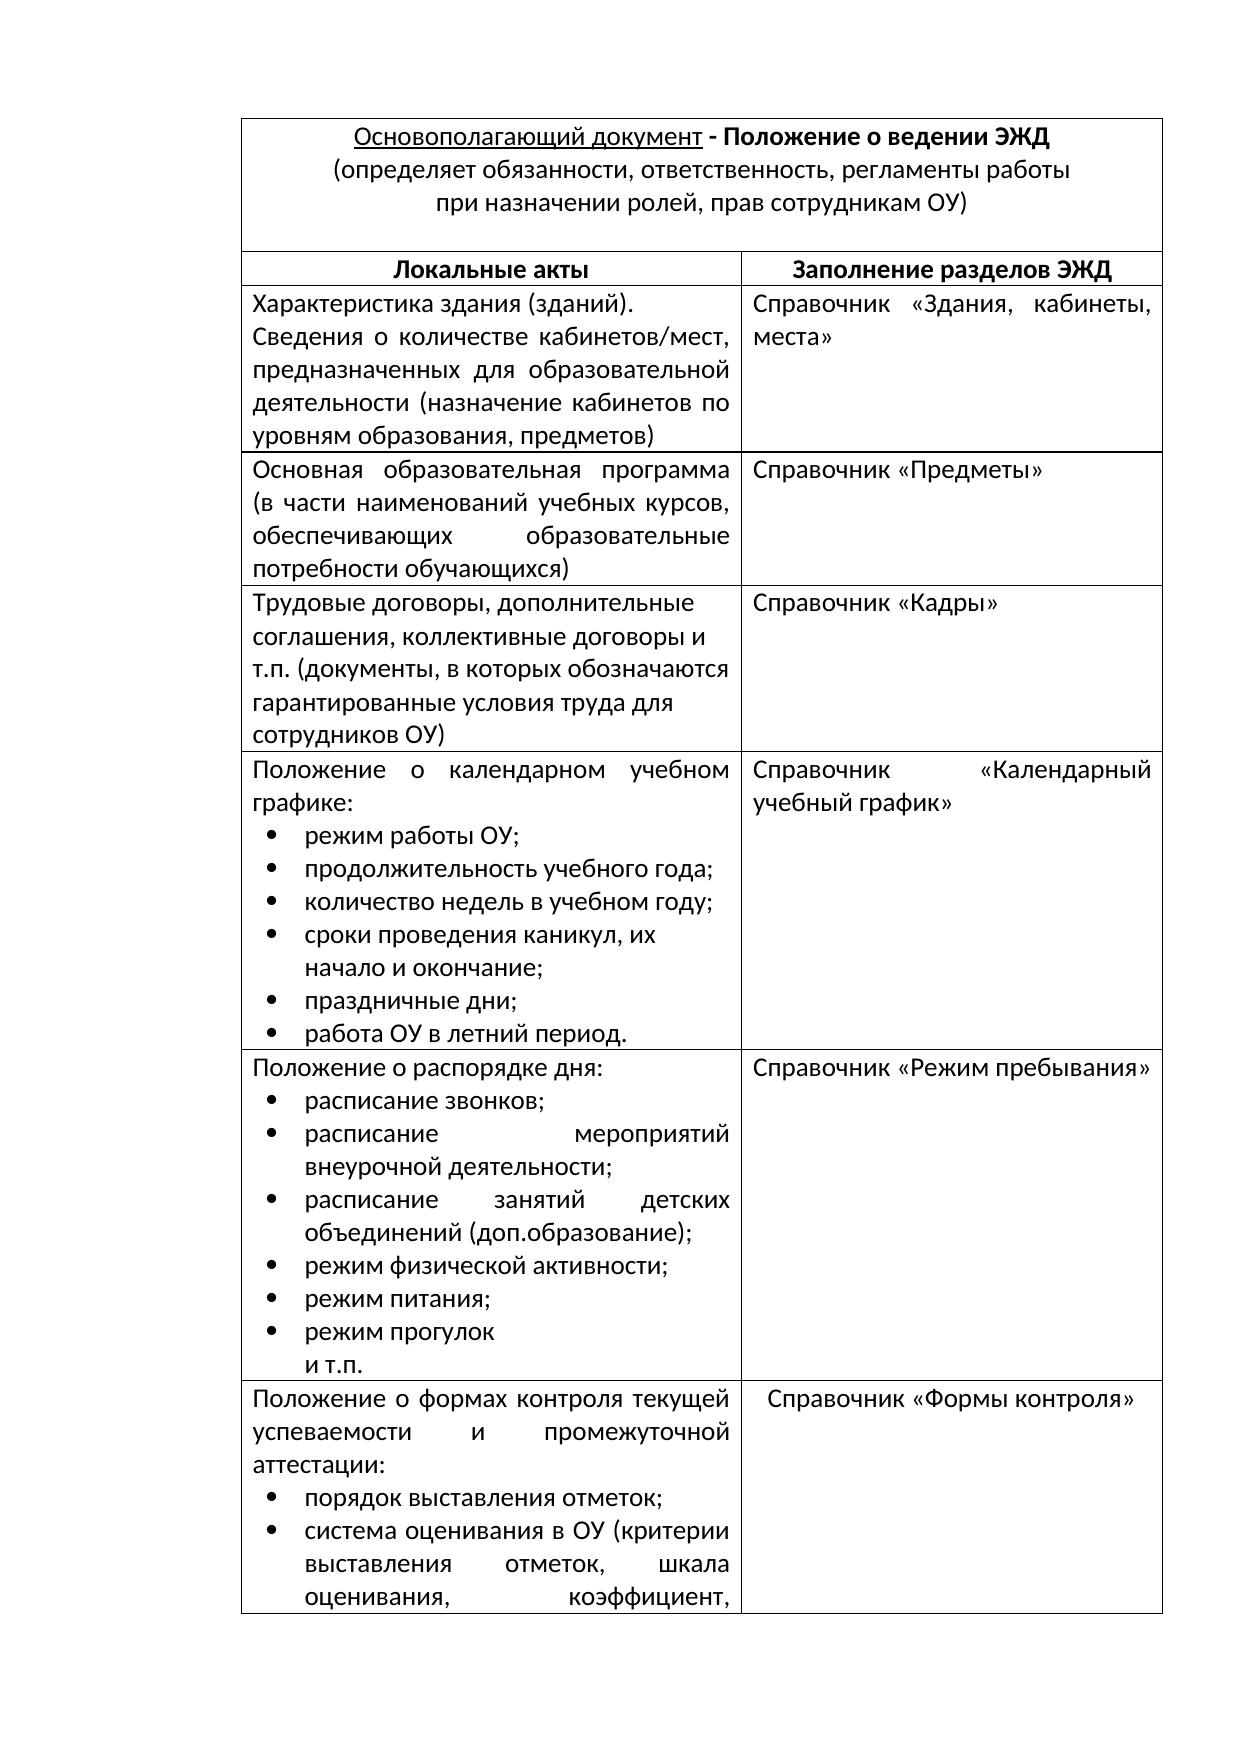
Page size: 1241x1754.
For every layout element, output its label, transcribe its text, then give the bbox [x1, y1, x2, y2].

table_cell Справочник «Предметы» [742, 453, 1162, 584]
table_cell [742, 1381, 1162, 1612]
table_cell Локальные акты [242, 252, 741, 285]
table_cell Основная образовательная программа (в части наименований учебных курсов, обеспечивающих образовательные потребности обучающихся) [242, 453, 741, 584]
table_cell Положение о календарном учебном графике: режим работы ОУ; продолжительность учебного года; количество недель в учебном году; сроки проведения каникул, их начало и окончание; праздничные дни; работа ОУ в летний период. [242, 752, 741, 1049]
table_cell Справочник «Здания, кабинеты, места» [742, 286, 1162, 451]
table_cell Справочник «Режим пребывания» [742, 1050, 1162, 1380]
table_cell Характеристика здания (зданий). Сведения о количестве кабинетов/мест, предназначенных для образовательной деятельности (назначение кабинетов по уровням образования, предметов) [242, 286, 741, 451]
table_cell Справочник «Календарный учебный график» [742, 752, 1162, 1049]
table_cell Справочник «Кадры» [742, 586, 1162, 751]
table_cell Заполнение разделов ЭЖД [742, 252, 1162, 285]
table_cell Трудовые договоры, дополнительные соглашения, коллективные договоры и т.п. (документы, в которых обозначаются гарантированные условия труда для сотрудников ОУ) [242, 586, 741, 751]
table_cell Положение о распорядке дня: расписание звонков; расписание мероприятий внеурочной деятельности; расписание занятий детских объединений (доп.образование); режим физической активности; режим питания; режим прогулок и т.п. [242, 1050, 741, 1380]
table_header Основополагающий документ - Положение о ведении ЭЖД (определяет обязанности, ответственность, регламенты работы при назначении ролей, прав сотрудникам ОУ) [242, 119, 1162, 251]
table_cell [242, 1381, 741, 1612]
